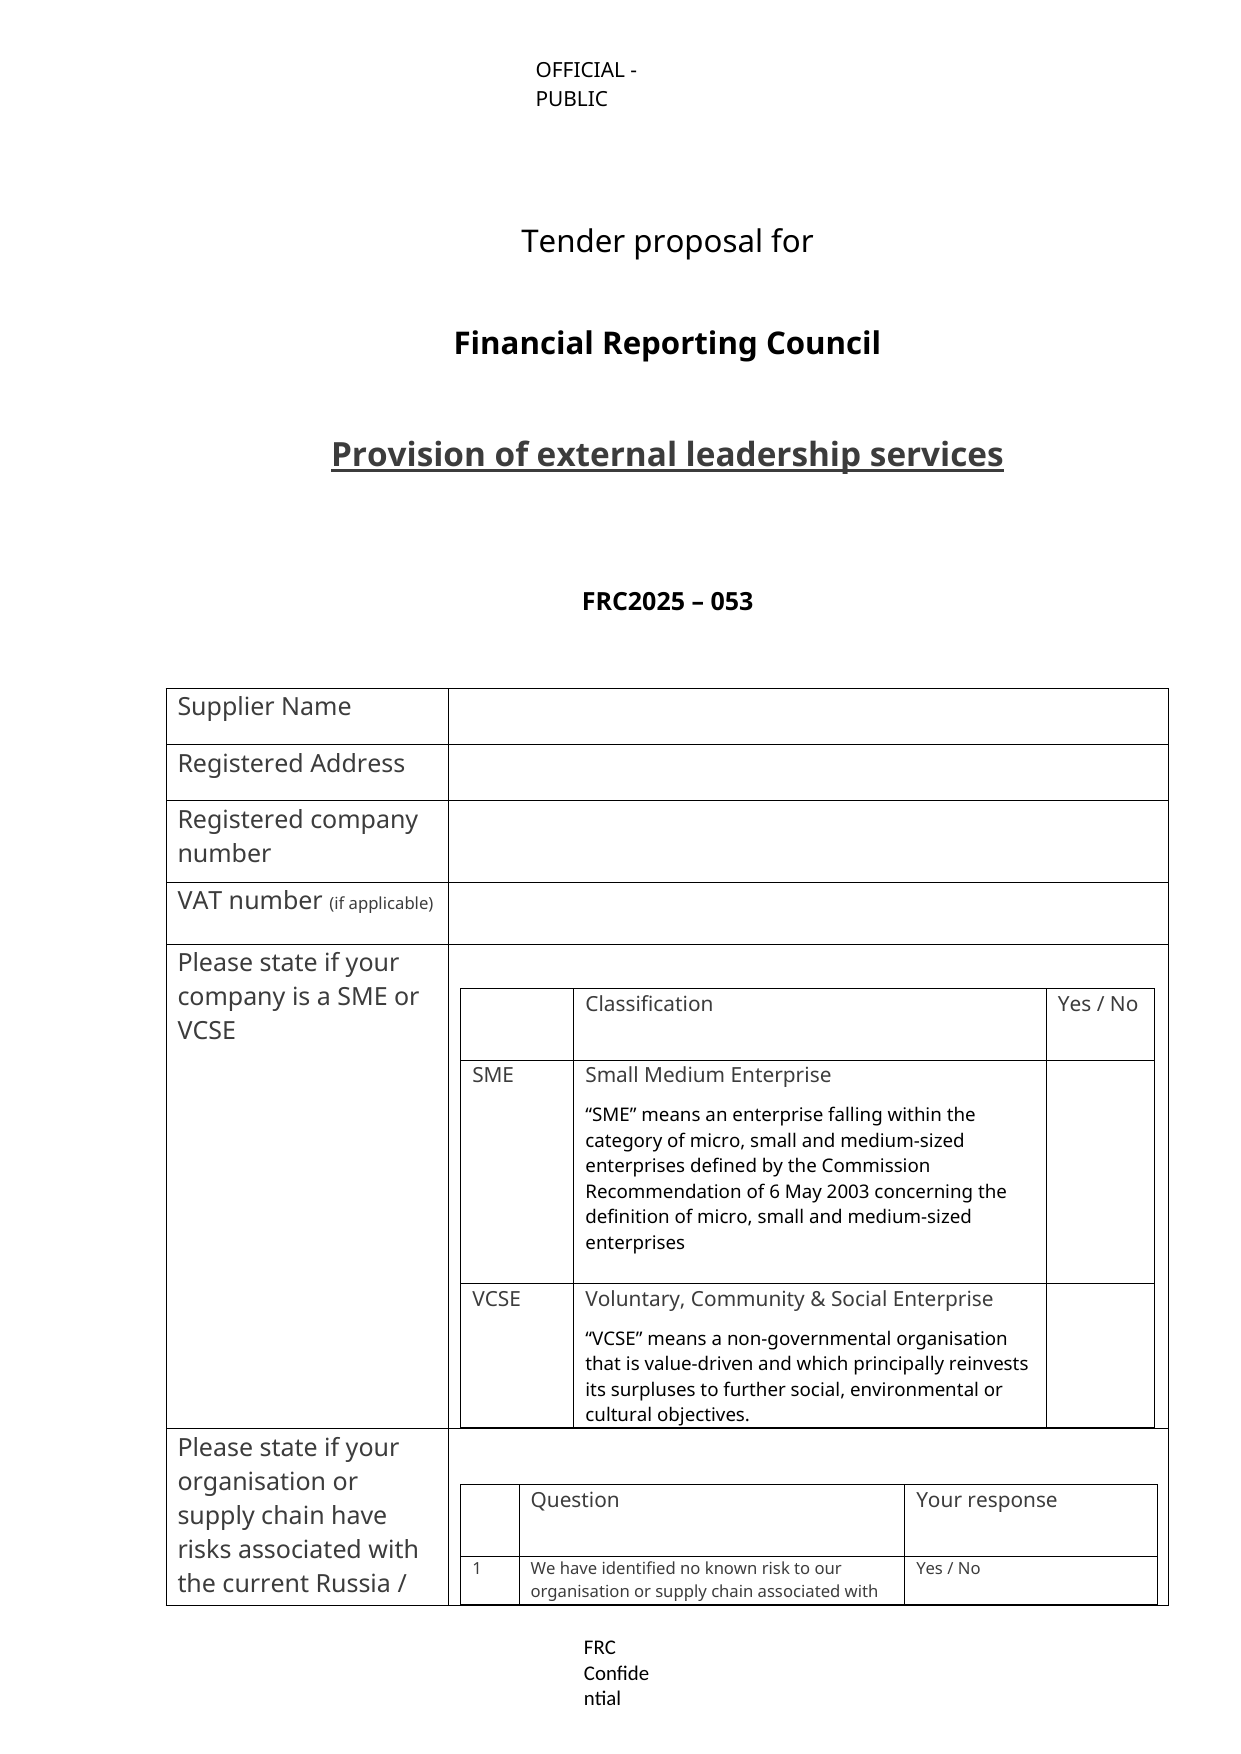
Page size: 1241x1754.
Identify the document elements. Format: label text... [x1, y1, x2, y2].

table_cell [449, 801, 1168, 882]
text Provision of external leadership services [165, 431, 1169, 477]
table_cell [449, 883, 1168, 943]
table_cell [449, 745, 1168, 800]
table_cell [167, 1429, 448, 1605]
text Tender proposal for [165, 219, 1169, 262]
table_cell [449, 1429, 1168, 1605]
table_cell Please state if your company is a SME or VCSE [167, 945, 448, 1428]
table_header Supplier Name [167, 689, 448, 744]
text Financial Reporting Council [165, 321, 1169, 363]
table_cell Registered company number [167, 801, 448, 882]
table_cell Registered Address [167, 745, 448, 800]
subtitle FRC2025 – 053 [165, 583, 1169, 618]
table_header [449, 689, 1168, 744]
table_cell [449, 945, 1168, 1428]
table_cell VAT number (if applicable) [167, 883, 448, 943]
